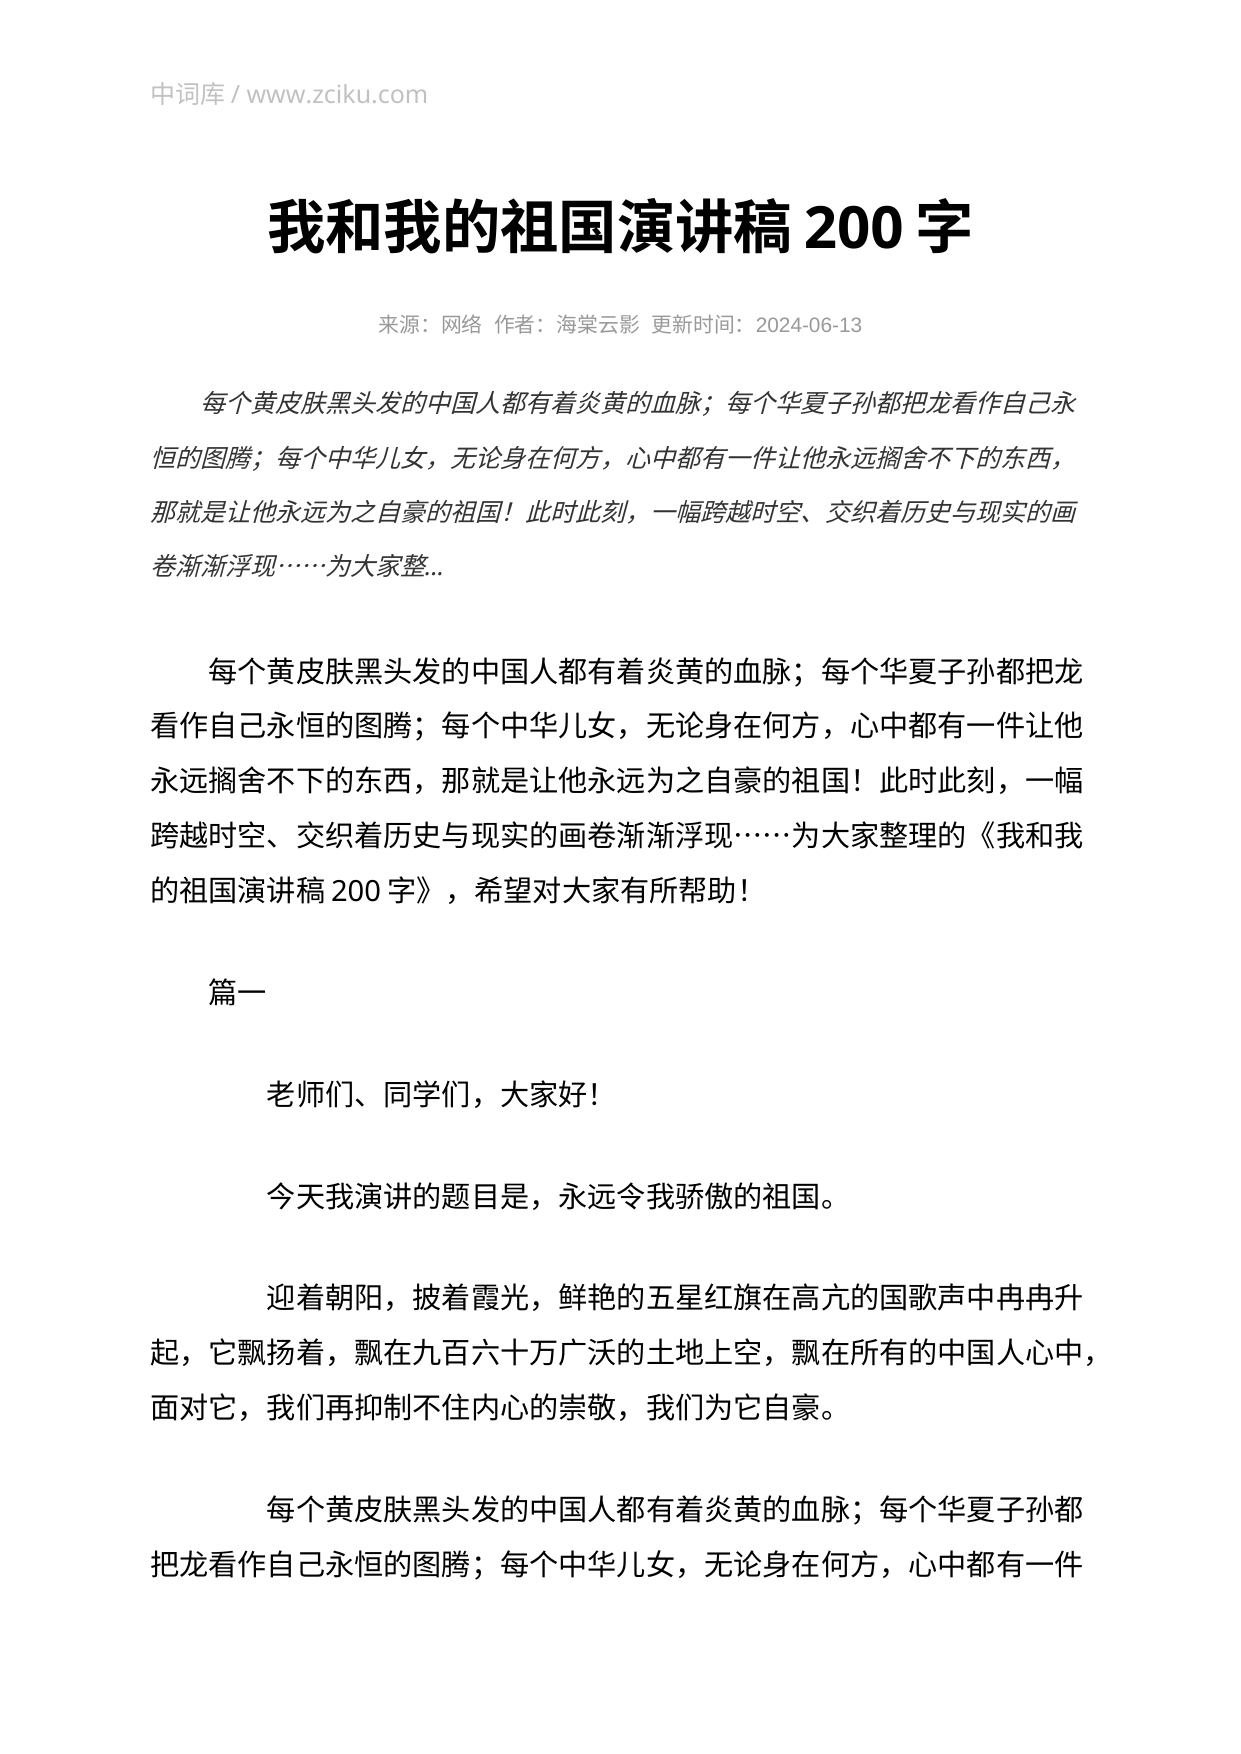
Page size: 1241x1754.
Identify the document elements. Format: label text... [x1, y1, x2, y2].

text 今天我演讲的题目是，永远令我骄傲的祖国。 [150, 1173, 1090, 1216]
text 来源：网络 作者：海棠云影 更新时间：2024-06-13 [150, 313, 1090, 337]
text 每个黄皮肤黑头发的中国人都有着炎黄的血脉；每个华夏子孙都把龙看作自己永恒的图腾；每个中华儿女，无论身在何方，心中都有一件让他永远搁舍不下的东西，那就是让他永远为之自豪的祖国！此时此刻，一幅跨越时空、交织着历史与现实的画卷渐渐浮现……为大家整... [150, 384, 1090, 583]
text 老师们、同学们，大家好！ [150, 1071, 1090, 1114]
text 迎着朝阳，披着霞光，鲜艳的五星红旗在高亢的国歌声中冉冉升起，它飘扬着，飘在九百六十万广沃的土地上空，飘在所有的中国人心中，面对它，我们再抑制不住内心的崇敬，我们为它自豪。 [150, 1275, 1090, 1427]
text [150, 1487, 1090, 1584]
text 每个黄皮肤黑头发的中国人都有着炎黄的血脉；每个华夏子孙都把龙看作自己永恒的图腾；每个中华儿女，无论身在何方，心中都有一件让他永远搁舍不下的东西，那就是让他永远为之自豪的祖国！此时此刻，一幅跨越时空、交织着历史与现实的画卷渐渐浮现……为大家整理的《我和我的祖国演讲稿200字》，希望对大家有所帮助！ [150, 648, 1090, 910]
text 篇一 [150, 970, 1090, 1012]
subtitle 我和我的祖国演讲稿200字 [150, 181, 1090, 266]
